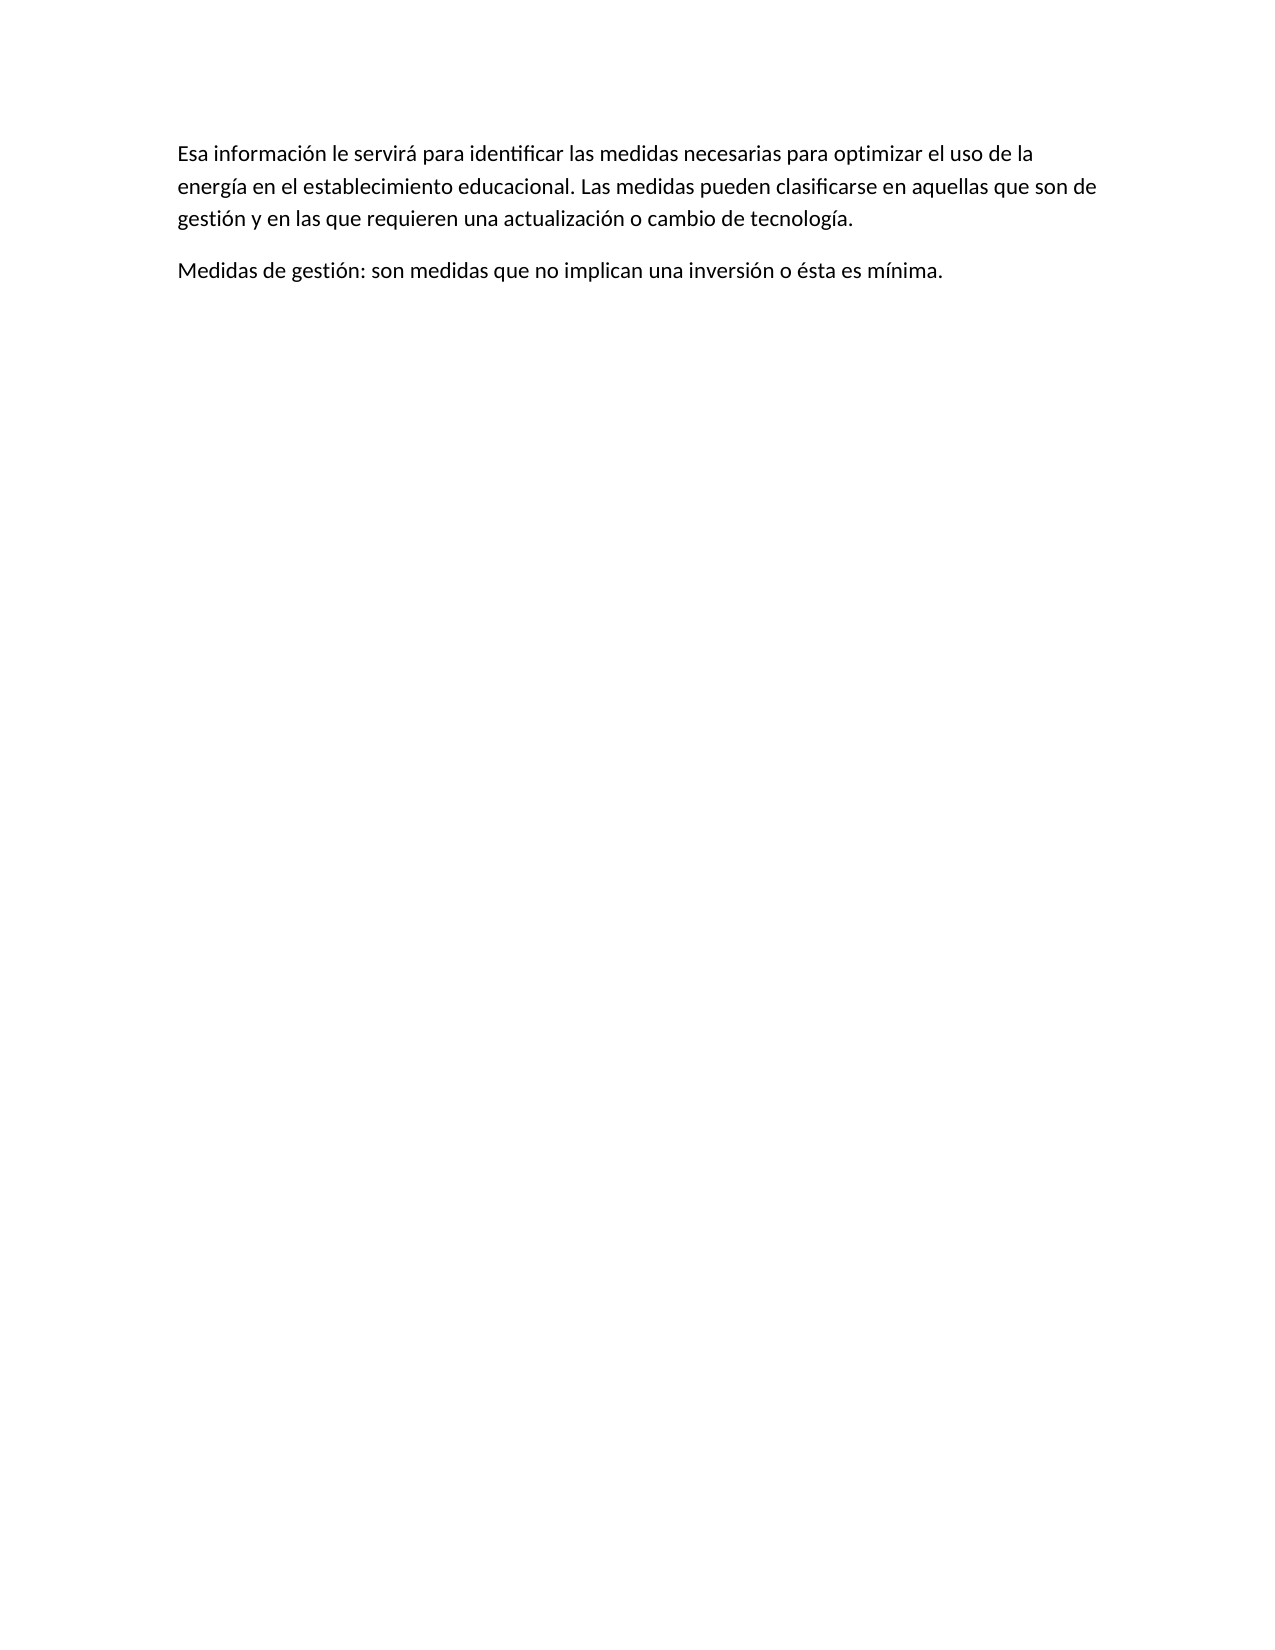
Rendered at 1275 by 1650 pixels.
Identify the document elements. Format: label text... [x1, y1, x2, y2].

text Esa información le servirá para identificar las medidas necesarias para optimizar el uso de la energía en el establecimiento educacional. Las medidas pueden clasificarse en aquellas que son de gestión y en las que requieren una actualización o cambio de tecnología. [177, 139, 1099, 232]
text Medidas de gestión: son medidas que no implican una inversión o ésta es mínima. [177, 256, 1106, 284]
